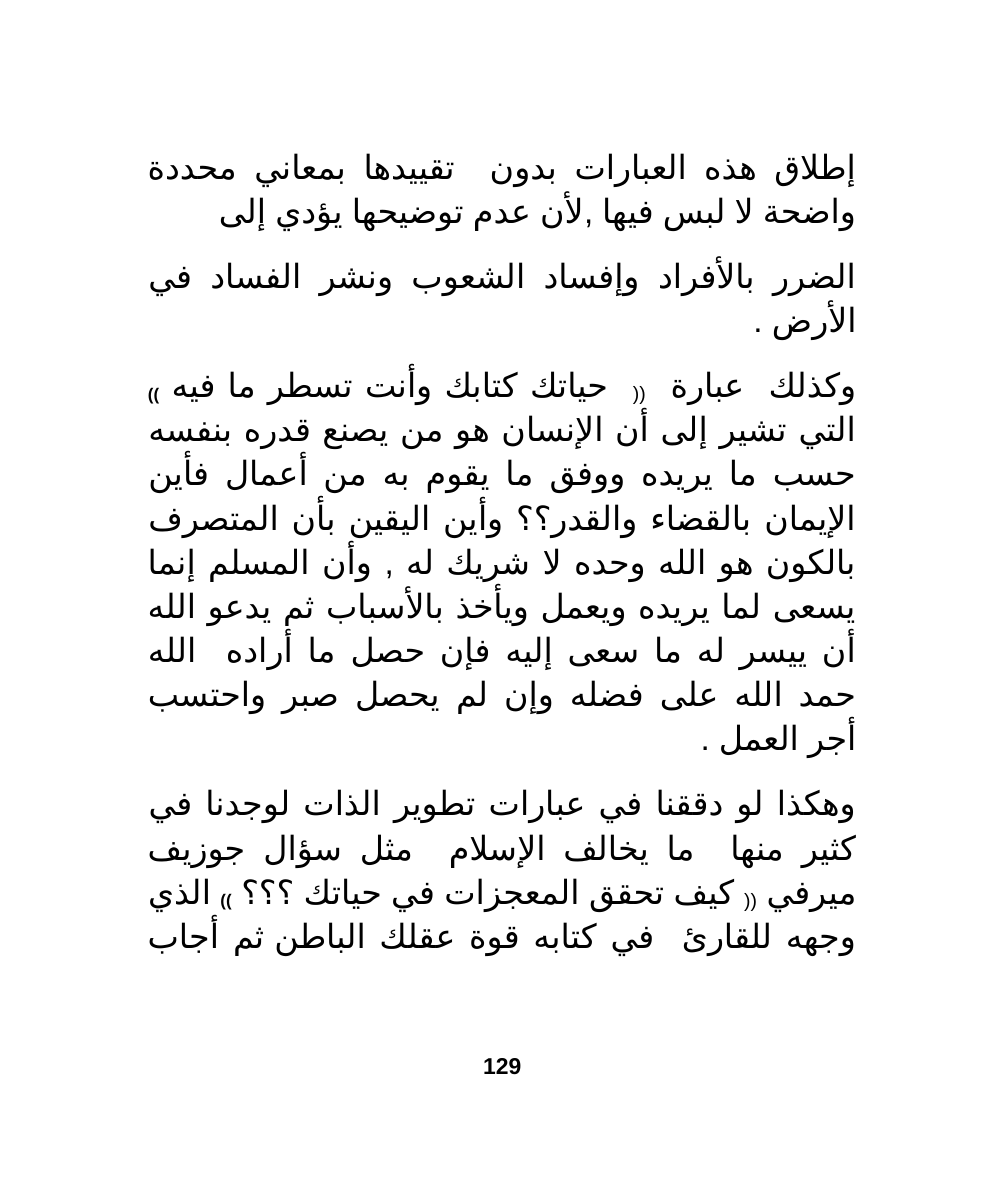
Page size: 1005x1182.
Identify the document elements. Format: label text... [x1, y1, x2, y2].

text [148, 784, 856, 955]
text الضرر بالأفراد وإفساد الشعوب ونشر الفساد في الأرض . [148, 257, 856, 339]
text وكذلك عبارة (( حياتك كتابك وأنت تسطر ما فيه )) التي تشير إلى أن الإنسان هو من يصنع قدره بنفسه حسب ما يريده ووفق ما يقوم به من أعمال فأين الإيمان بالقضاء والقدر؟؟ وأين اليقين بأن المتصرف بالكون هو الله وحده لا شريك له , وأن المسلم إنما يسعى لما يريده ويعمل ويأخذ بالأسباب ثم يدعو الله أن ييسر له ما سعى إليه فإن حصل ما أراده الله حمد الله على فضله وإن لم يحصل صبر واحتسب أجر العمل . [148, 366, 856, 758]
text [148, 148, 856, 230]
